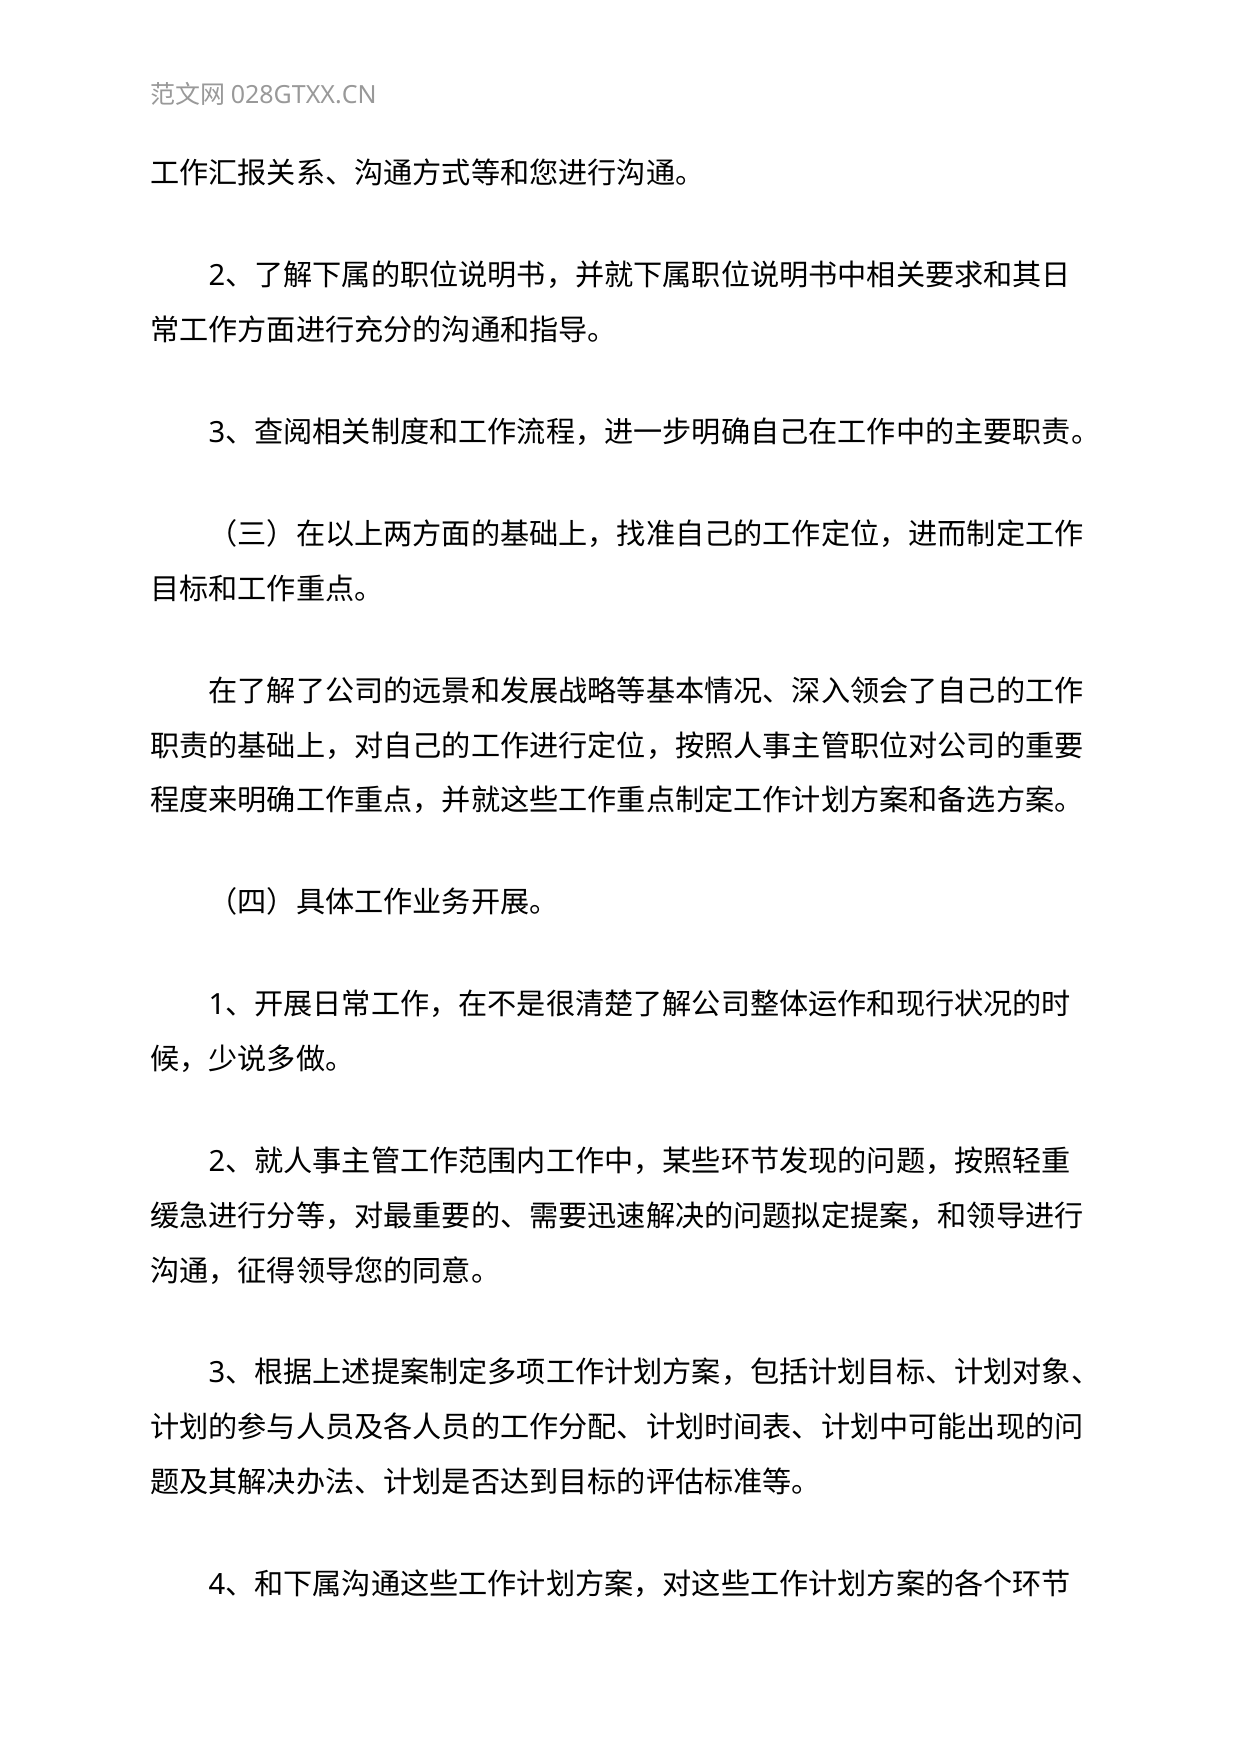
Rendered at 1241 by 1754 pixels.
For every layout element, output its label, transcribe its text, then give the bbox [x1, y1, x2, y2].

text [150, 150, 1090, 192]
text 1、开展日常工作，在不是很清楚了解公司整体运作和现行状况的时候，少说多做。 [150, 981, 1090, 1078]
text 在了解了公司的远景和发展战略等基本情况、深入领会了自己的工作职责的基础上，对自己的工作进行定位，按照人事主管职位对公司的重要程度来明确工作重点，并就这些工作重点制定工作计划方案和备选方案。 [150, 667, 1090, 819]
text 2、了解下属的职位说明书，并就下属职位说明书中相关要求和其日常工作方面进行充分的沟通和指导。 [150, 252, 1090, 349]
text 3、查阅相关制度和工作流程，进一步明确自己在工作中的主要职责。 [150, 408, 1090, 451]
text （三）在以上两方面的基础上，找准自己的工作定位，进而制定工作目标和工作重点。 [150, 511, 1090, 608]
text （四）具体工作业务开展。 [150, 879, 1090, 921]
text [150, 1561, 1090, 1603]
text 2、就人事主管工作范围内工作中，某些环节发现的问题，按照轻重缓急进行分等，对最重要的、需要迅速解决的问题拟定提案，和领导进行沟通，征得领导您的同意。 [150, 1137, 1090, 1289]
text 3、根据上述提案制定多项工作计划方案，包括计划目标、计划对象、计划的参与人员及各人员的工作分配、计划时间表、计划中可能出现的问题及其解决办法、计划是否达到目标的评估标准等。 [150, 1349, 1090, 1501]
